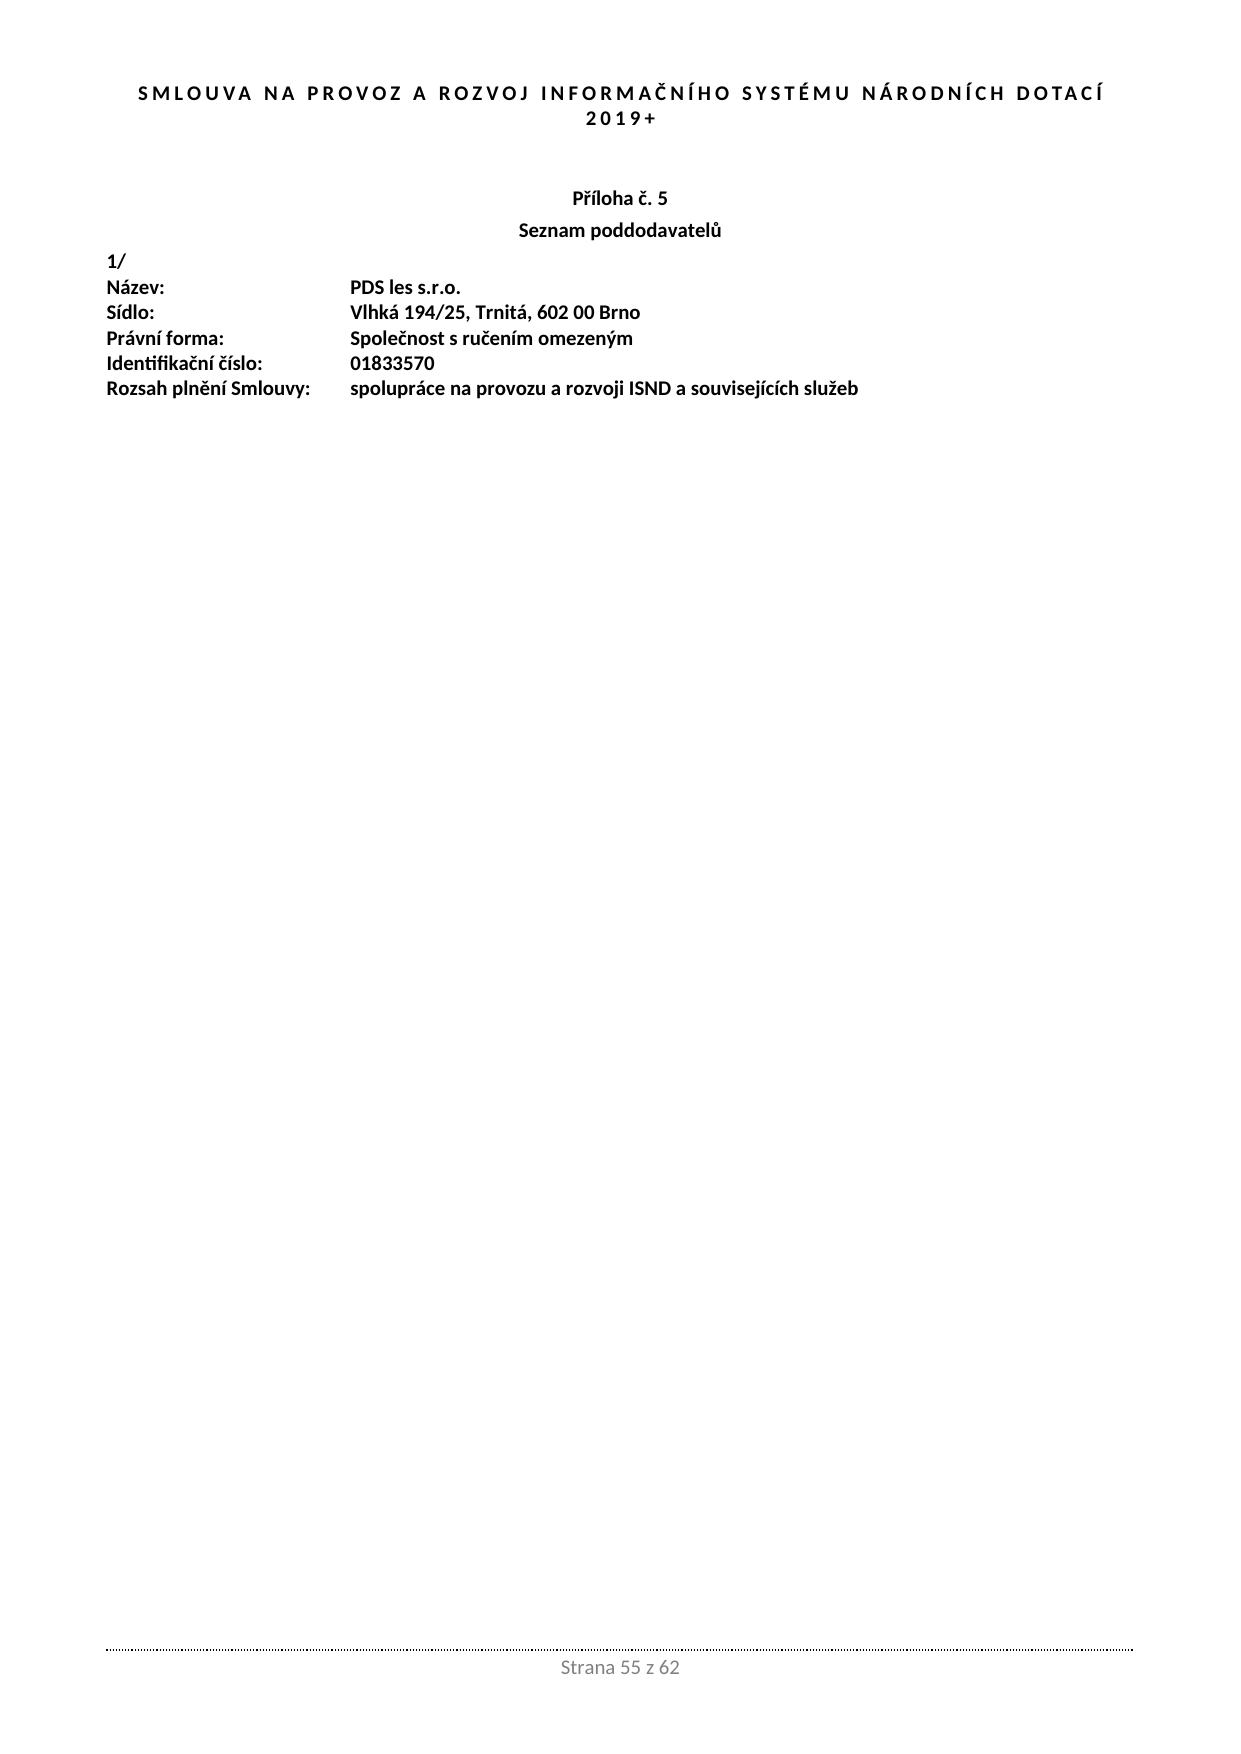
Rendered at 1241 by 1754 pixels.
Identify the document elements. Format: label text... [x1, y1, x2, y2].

text Název: PDS les s.r.o. [106, 274, 1134, 299]
text 1/ [106, 248, 1134, 274]
subtitle Příloha č. 5 [106, 185, 1134, 211]
text Rozsah plnění Smlouvy: spolupráce na provozu a rozvoji ISND a souvisejících služeb [106, 376, 1134, 401]
text Sídlo: Vlhká 194/25, Trnitá, 602 00 Brno [106, 299, 1134, 325]
text Identifikační číslo: 01833570 [106, 350, 1134, 376]
text Seznam poddodavatelů [106, 217, 1134, 242]
text Právní forma: Společnost s ručením omezeným [106, 325, 1134, 350]
